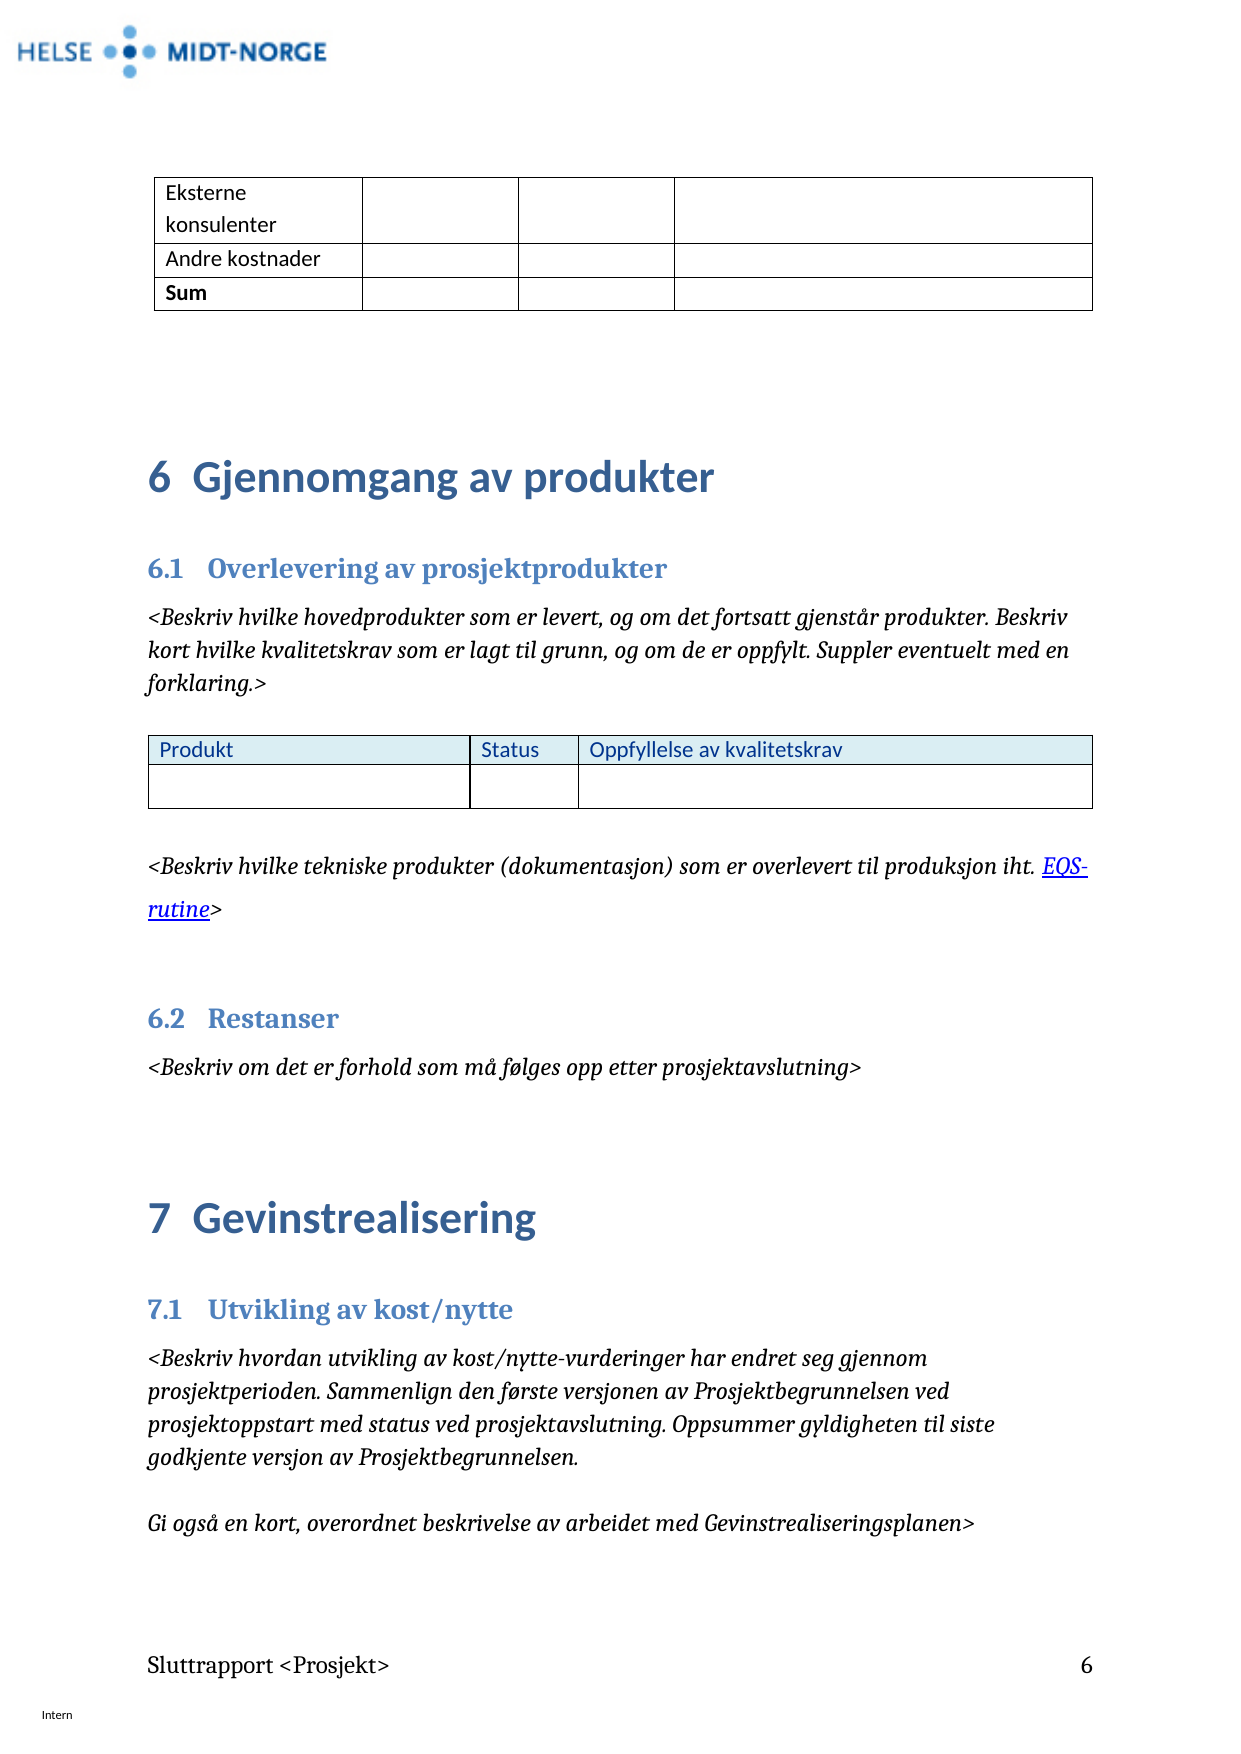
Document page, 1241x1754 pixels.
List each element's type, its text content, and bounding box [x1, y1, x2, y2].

table_header Produkt [149, 736, 469, 764]
table_cell [363, 244, 518, 277]
table_cell [675, 178, 1092, 243]
table_header Status [471, 736, 578, 764]
table_cell [675, 244, 1092, 277]
subtitle Utvikling av kost/nytte [148, 1293, 1093, 1327]
table_cell Andre kostnader [155, 244, 362, 277]
subtitle Overlevering av prosjektprodukter [148, 552, 1093, 586]
subtitle Gjennomgang av produkter [148, 447, 1093, 503]
subtitle Gevinstrealisering [148, 1189, 1093, 1244]
picture [0, 0, 349, 109]
text <Beskriv hvilke hovedprodukter som er levert, og om det fortsatt gjenstår produkter. Beskriv kort hvilke kvalitetskrav som er lagt til grunn, og om de er oppfylt. Suppler eventuelt med en forklaring.> [148, 602, 1093, 697]
table_cell [579, 765, 1092, 808]
table_cell [519, 244, 674, 277]
table_cell [519, 178, 674, 243]
table_cell [675, 278, 1092, 310]
text Gi også en kort, overordnet beskrivelse av arbeidet med Gevinstrealiseringsplanen> [148, 1509, 1093, 1537]
text <Beskriv hvilke tekniske produkter (dokumentasjon) som er overlevert til produksjon iht. EQS-rutine> [148, 852, 1093, 924]
text <Beskriv om det er forhold som må følges opp etter prosjektavslutning> [148, 1052, 1093, 1081]
subtitle Restanser [148, 1002, 1093, 1036]
table_cell Eksterne konsulenter [155, 178, 362, 243]
table_cell Sum [155, 278, 362, 310]
table_cell [471, 765, 578, 808]
table_header Oppfyllelse av kvalitetskrav [579, 736, 1092, 764]
table_cell [363, 278, 518, 310]
table_cell [363, 178, 518, 243]
table_cell [149, 765, 469, 808]
text <Beskriv hvordan utvikling av kost/nytte-vurderinger har endret seg gjennom prosjektperioden. Sammenlign den første versjonen av Prosjektbegrunnelsen ved prosjektoppstart med status ved prosjektavslutning. Oppsummer gyldigheten til siste godkjente versjon av Prosjektbegrunnelsen. [148, 1344, 1093, 1471]
table_cell [519, 278, 674, 310]
